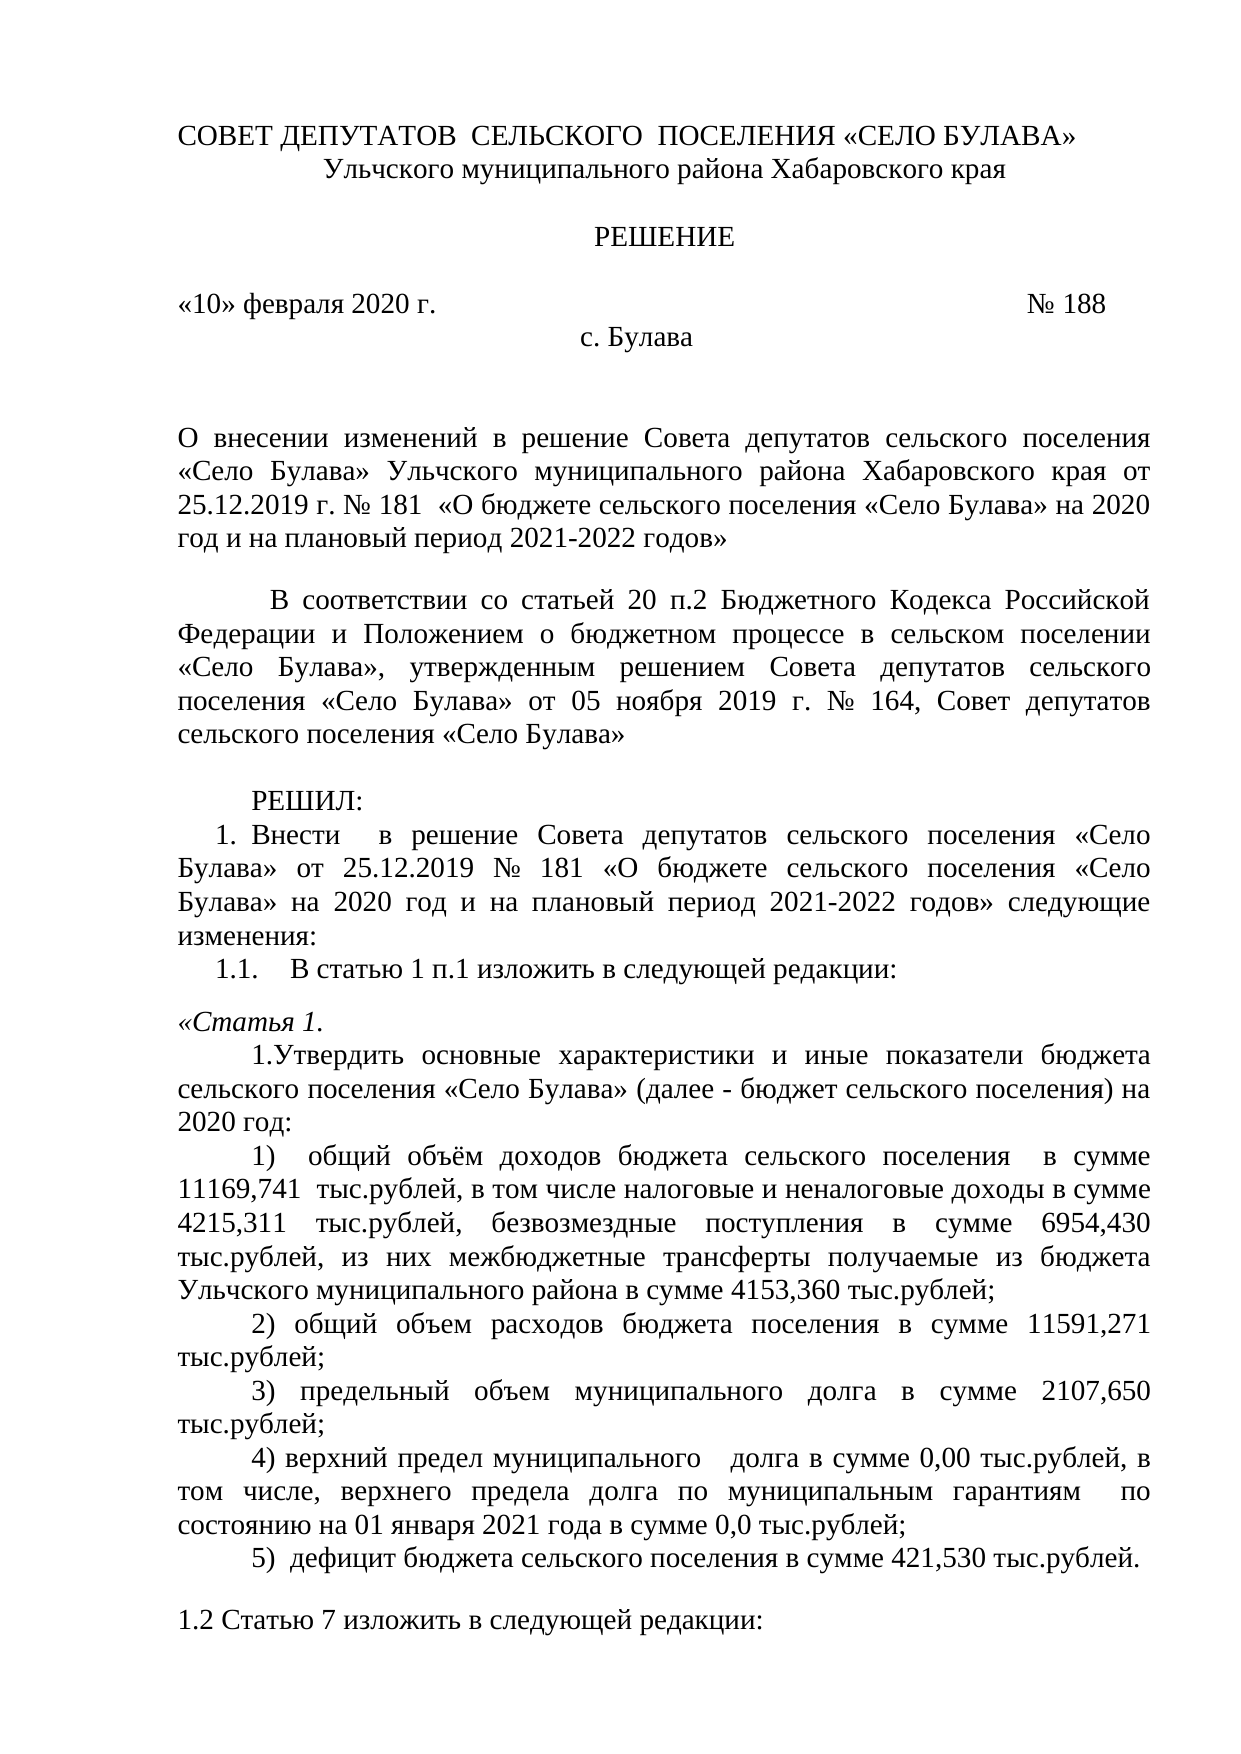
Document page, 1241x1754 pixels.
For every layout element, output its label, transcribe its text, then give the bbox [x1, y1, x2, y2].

text СОВЕТ ДЕПУТАТОВ СЕЛЬСКОГО ПОСЕЛЕНИЯ «СЕЛО БУЛАВА» [177, 118, 1160, 152]
list В статью 1 п.1 изложить в следующей редакции: [215, 951, 1152, 985]
text «10» февраля 2020 г. № 188 с. Булава [177, 286, 1152, 353]
text РЕШИЛ: [177, 783, 1152, 817]
text Ульчского муниципального района Хабаровского края [177, 152, 1152, 185]
text 1) общий объём доходов бюджета сельского поселения в сумме 11169,741 тыс.рублей, в том числе налоговые и неналоговые доходы в сумме 4215,311 тыс.рублей, безвозмездные поступления в сумме 6954,430 тыс.рублей, из них межбюджетные трансферты получаемые из бюджета Ульчского муниципального района в сумме 4153,360 тыс.рублей; [177, 1138, 1152, 1306]
text 1.2 Статью 7 изложить в следующей редакции: [177, 1602, 1152, 1636]
text 4) верхний предел муниципального долга в сумме 0,00 тыс.рублей, в том числе, верхнего предела долга по муниципальным гарантиям по состоянию на 01 января 2021 года в сумме 0,0 тыс.рублей; [177, 1440, 1152, 1541]
text В соответствии со статьей 20 п.2 Бюджетного Кодекса Российской Федерации и Положением о бюджетном процессе в сельском поселении «Село Булава», утвержденным решением Совета депутатов сельского поселения «Село Булава» от 05 ноября 2019 г. № 164, Совет депутатов сельского поселения «Село Булава» [177, 582, 1152, 750]
text РЕШЕНИЕ [177, 219, 1152, 252]
text О внесении изменений в решение Совета депутатов сельского поселения «Село Булава» Ульчского муниципального района Хабаровского края от 25.12.2019 г. № 181 «О бюджете сельского поселения «Село Булава» на 2020 год и на плановый период 2021-2022 годов» [177, 420, 1152, 554]
text 2) общий объем расходов бюджета поселения в сумме 11591,271 тыс.рублей; [177, 1306, 1152, 1373]
list Внести в решение Совета депутатов сельского поселения «Село Булава» от 25.12.2019 № 181 «О бюджете сельского поселения «Село Булава» на 2020 год и на плановый период 2021-2022 годов» следующие изменения: [177, 817, 1152, 951]
text 5) дефицит бюджета сельского поселения в сумме 421,530 тыс.рублей. [177, 1541, 1152, 1574]
text 3) предельный объем муниципального долга в сумме 2107,650 тыс.рублей; [177, 1373, 1152, 1440]
text 1.Утвердить основные характеристики и иные показатели бюджета сельского поселения «Село Булава» (далее - бюджет сельского поселения) на 2020 год: [177, 1037, 1152, 1138]
text «Статья 1. [177, 1004, 1152, 1037]
